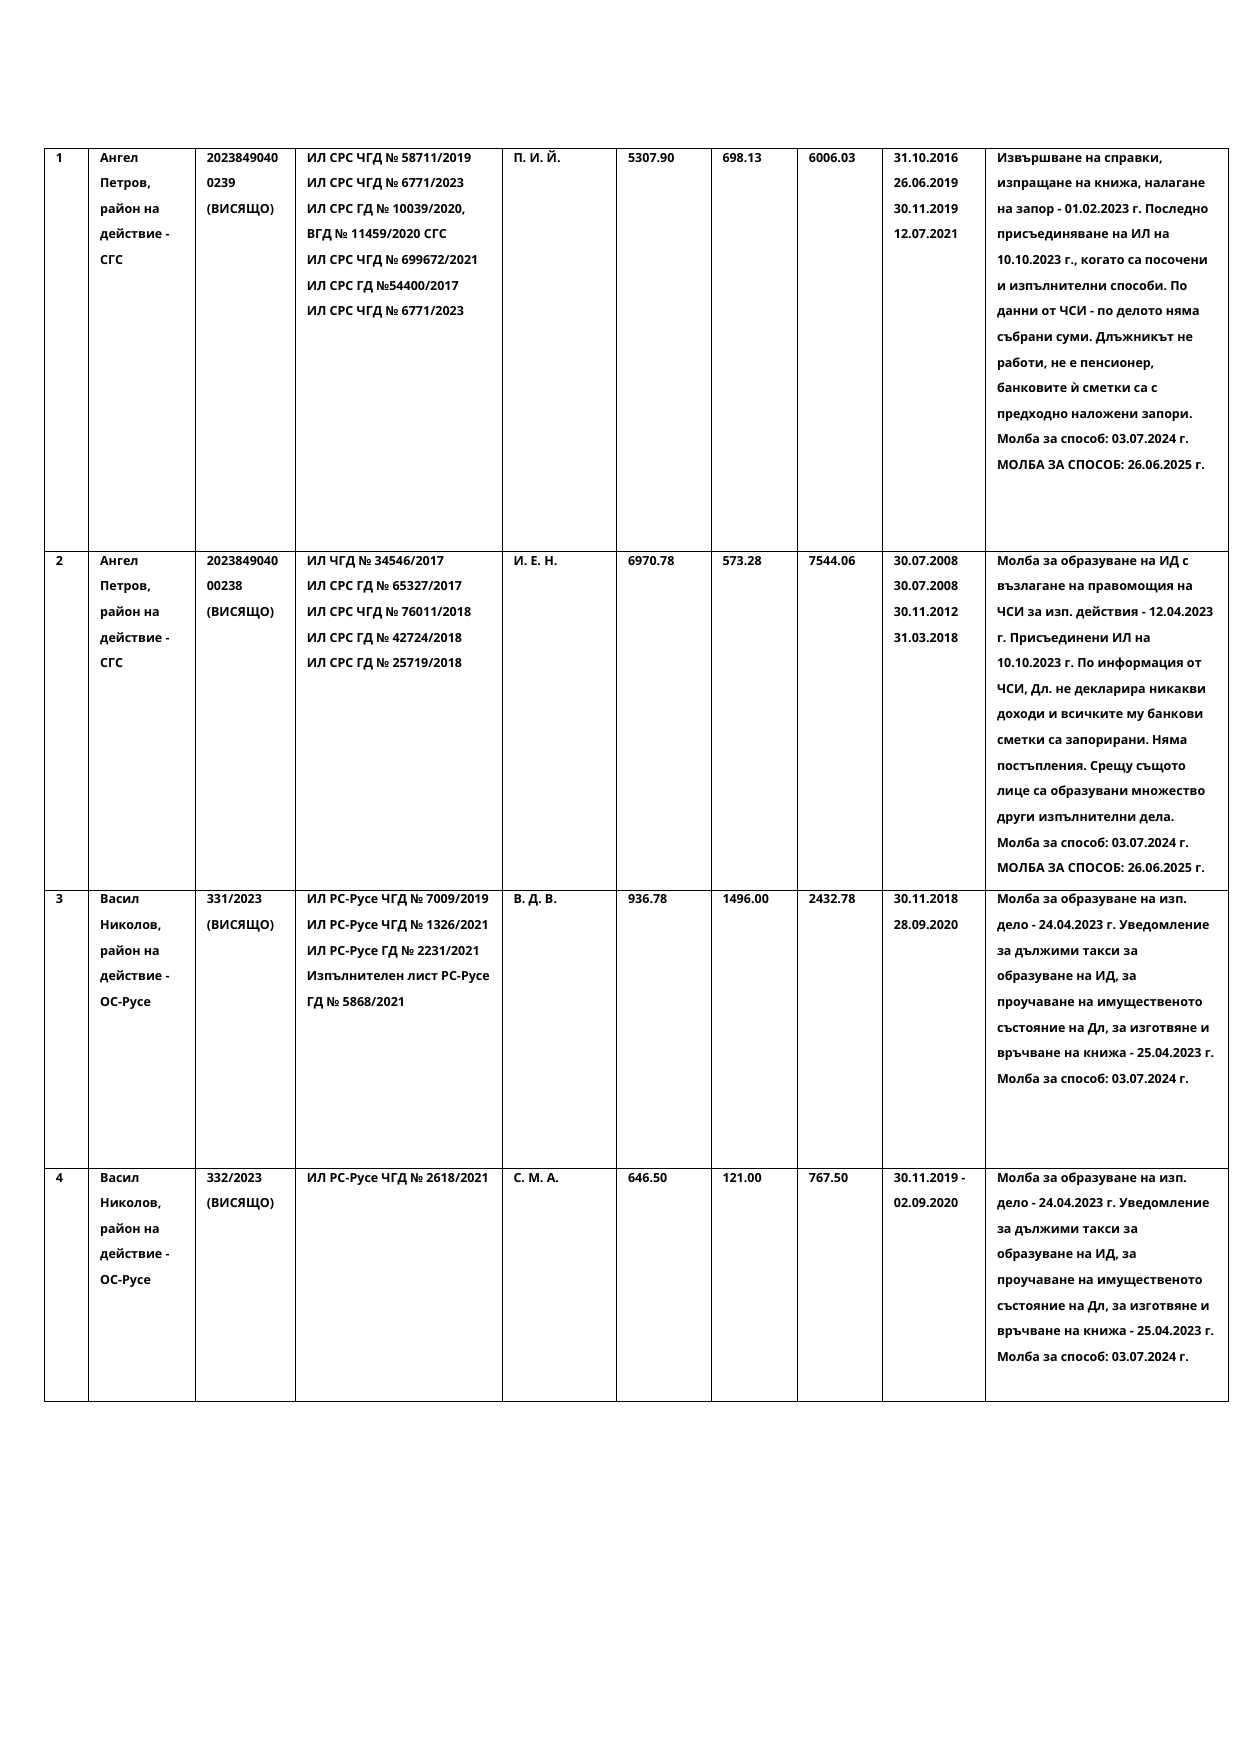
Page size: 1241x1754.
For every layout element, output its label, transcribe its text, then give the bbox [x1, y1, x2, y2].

table_cell 2432.78 [798, 891, 882, 1168]
table_cell Васил Николов, район на действие - ОС-Русе [89, 1169, 195, 1401]
table_cell 6970.78 [617, 552, 711, 889]
table_cell 1 [45, 149, 88, 551]
table_cell ИЛ РС-Русе ЧГД № 7009/2019 ИЛ РС-Русе ЧГД № 1326/2021 ИЛ РС-Русе ГД № 2231/2021 Изпълнителен лист РС-Русе ГД № 5868/2021 [296, 891, 502, 1168]
table_cell 30.07.2008 30.07.2008 30.11.2012 31.03.2018 [883, 552, 985, 889]
table_cell Васил Николов, район на действие - ОС-Русе [89, 891, 195, 1168]
table_cell Ангел Петров, район на действие - СГС [89, 552, 195, 889]
table_cell Извършване на справки, изпращане на книжа, налагане на запор - 01.02.2023 г. Последно присъединяване на ИЛ на 10.10.2023 г., когато са посочени и изпълнителни способи. По данни от ЧСИ - по делото няма събрани суми. Длъжникът не работи, не е пенсионер, банковите ѝ сметки са с предходно наложени запори. Молба за способ: 03.07.2024 г. МОЛБА ЗА СПОСОБ: 26.06.2025 г. [986, 149, 1228, 551]
table_cell В. Д. В. [503, 891, 616, 1168]
table_cell 5307.90 [617, 149, 711, 551]
table_cell ИЛ СРС ЧГД № 58711/2019 ИЛ СРС ЧГД № 6771/2023 ИЛ СРС ГД № 10039/2020, ВГД № 11459/2020 СГС ИЛ СРС ЧГД № 699672/2021 ИЛ СРС ГД №54400/2017 ИЛ СРС ЧГД № 6771/2023 [296, 149, 502, 551]
table_cell С. М. А. [503, 1169, 616, 1401]
table_cell 573.28 [712, 552, 797, 889]
table_cell 31.10.2016 26.06.2019 30.11.2019 12.07.2021 [883, 149, 985, 551]
table_cell 936.78 [617, 891, 711, 1168]
table_cell 30.11.2019 - 02.09.2020 [883, 1169, 985, 1401]
table_cell И. Е. Н. [503, 552, 616, 889]
table_cell 646.50 [617, 1169, 711, 1401]
table_cell 20238490400239 (ВИСЯЩО) [196, 149, 295, 551]
table_cell 7544.06 [798, 552, 882, 889]
table_cell 1496.00 [712, 891, 797, 1168]
table_cell 4 [45, 1169, 88, 1401]
table_cell 3 [45, 891, 88, 1168]
table_cell 30.11.2018 28.09.2020 [883, 891, 985, 1168]
table_cell ИЛ ЧГД № 34546/2017 ИЛ СРС ГД № 65327/2017 ИЛ СРС ЧГД № 76011/2018 ИЛ СРС ГД № 42724/2018 ИЛ СРС ГД № 25719/2018 [296, 552, 502, 889]
table_cell Молба за образуване на ИД с възлагане на правомощия на ЧСИ за изп. действия - 12.04.2023 г. Присъединени ИЛ на 10.10.2023 г. По информация от ЧСИ, Дл. не декларира никакви доходи и всичките му банкови сметки са запорирани. Няма постъпления. Срещу същото лице са образувани множество други изпълнителни дела. Молба за способ: 03.07.2024 г. МОЛБА ЗА СПОСОБ: 26.06.2025 г. [986, 552, 1228, 889]
table_cell 6006.03 [798, 149, 882, 551]
table_cell 698.13 [712, 149, 797, 551]
table_cell 2 [45, 552, 88, 889]
table_cell ИЛ РС-Русе ЧГД № 2618/2021 [296, 1169, 502, 1401]
table_cell Ангел Петров, район на действие - СГС [89, 149, 195, 551]
table_cell 332/2023 (ВИСЯЩО) [196, 1169, 295, 1401]
table_cell Молба за образуване на изп. дело - 24.04.2023 г. Уведомление за дължими такси за образуване на ИД, за проучаване на имущественото състояние на Дл, за изготвяне и връчване на книжа - 25.04.2023 г. Молба за способ: 03.07.2024 г. [986, 1169, 1228, 1401]
table_cell П. И. Й. [503, 149, 616, 551]
table_cell 767.50 [798, 1169, 882, 1401]
table_cell 202384904000238 (ВИСЯЩО) [196, 552, 295, 889]
table_cell 331/2023 (ВИСЯЩО) [196, 891, 295, 1168]
table_cell 121.00 [712, 1169, 797, 1401]
table_cell Молба за образуване на изп. дело - 24.04.2023 г. Уведомление за дължими такси за образуване на ИД, за проучаване на имущественото състояние на Дл, за изготвяне и връчване на книжа - 25.04.2023 г. Молба за способ: 03.07.2024 г. [986, 891, 1228, 1168]
